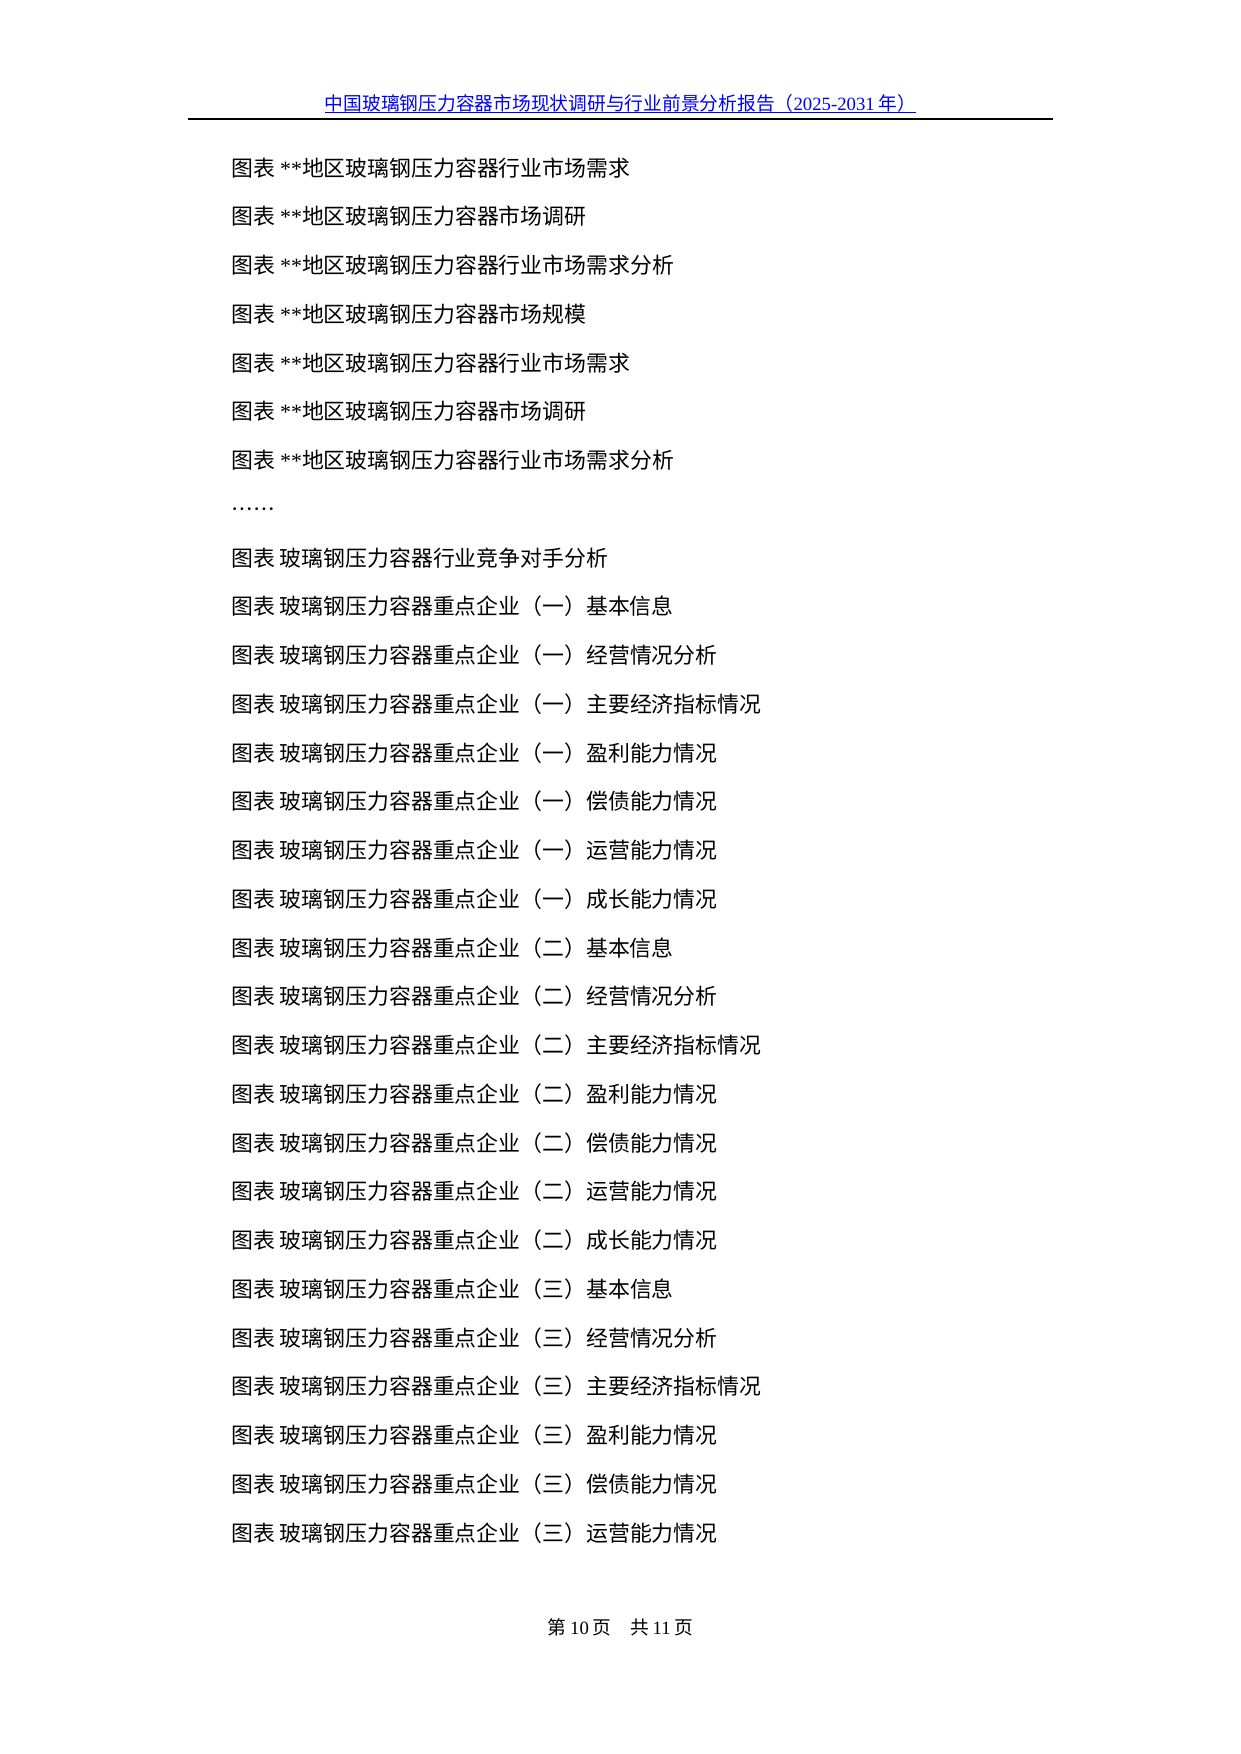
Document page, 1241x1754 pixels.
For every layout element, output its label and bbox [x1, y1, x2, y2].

text [187, 150, 1053, 1548]
